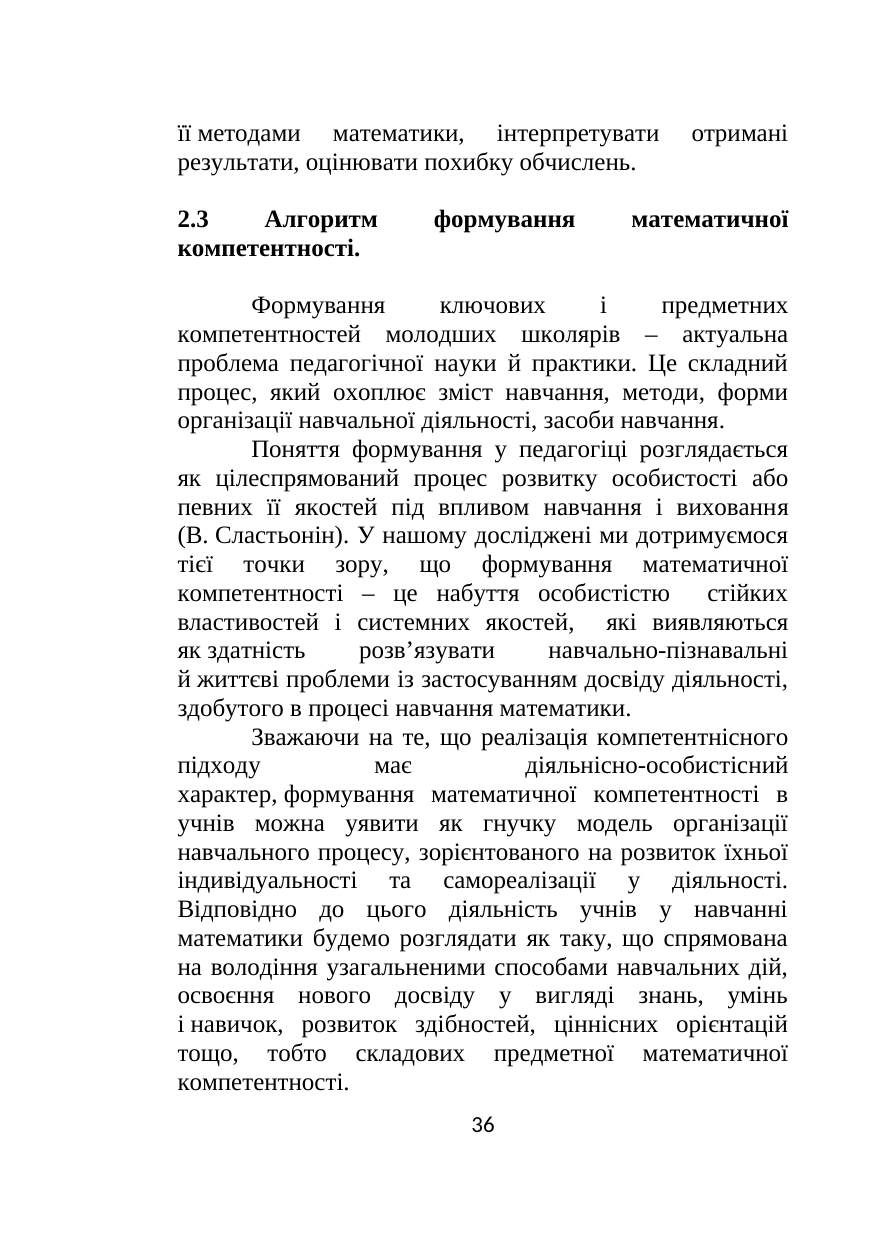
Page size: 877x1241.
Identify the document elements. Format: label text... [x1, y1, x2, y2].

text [177, 118, 788, 176]
text Поняття формування у педагогіці розглядається як цілеспрямований процес розвитку особистості або певних її якостей під впливом навчання і виховання (В. Сластьонін). У нашому досліджені ми дотримуємося тієї точки зору, що формування математичної компетентності – це набуття особистістю стійких властивостей і системних якостей, які виявляються як здатність розв’язувати навчально-пізнавальні й життєві проблеми із застосуванням досвіду діяльності, здобутого в процесі навчання математики. [177, 434, 788, 722]
text Зважаючи на те, що реалізація компетентнісного підходу має діяльнісно-особистісний характер, формування математичної компетентності в учнів можна уявити як гнучку модель організації навчального процесу, зорієнтованого на розвиток їхньої індивідуальності та самореалізації у діяльності. Відповідно до цього діяльність учнів у навчанні математики будемо розглядати як таку, що спрямована на володіння узагальненими способами навчальних дій, освоєння нового досвіду у вигляді знань, умінь і навичок, розвиток здібностей, ціннісних орієнтацій тощо, тобто складових предметної математичної компетентності. [177, 722, 788, 1096]
text Формування ключових і предметних компетентностей молодших школярів – актуальна проблема педагогічної науки й практики. Це складний процес, який охоплює зміст навчання, методи, форми організації навчальної діяльності, засоби навчання. [177, 291, 788, 434]
text 2.3 Алгоритм формування математичної компетентності. [177, 204, 788, 262]
